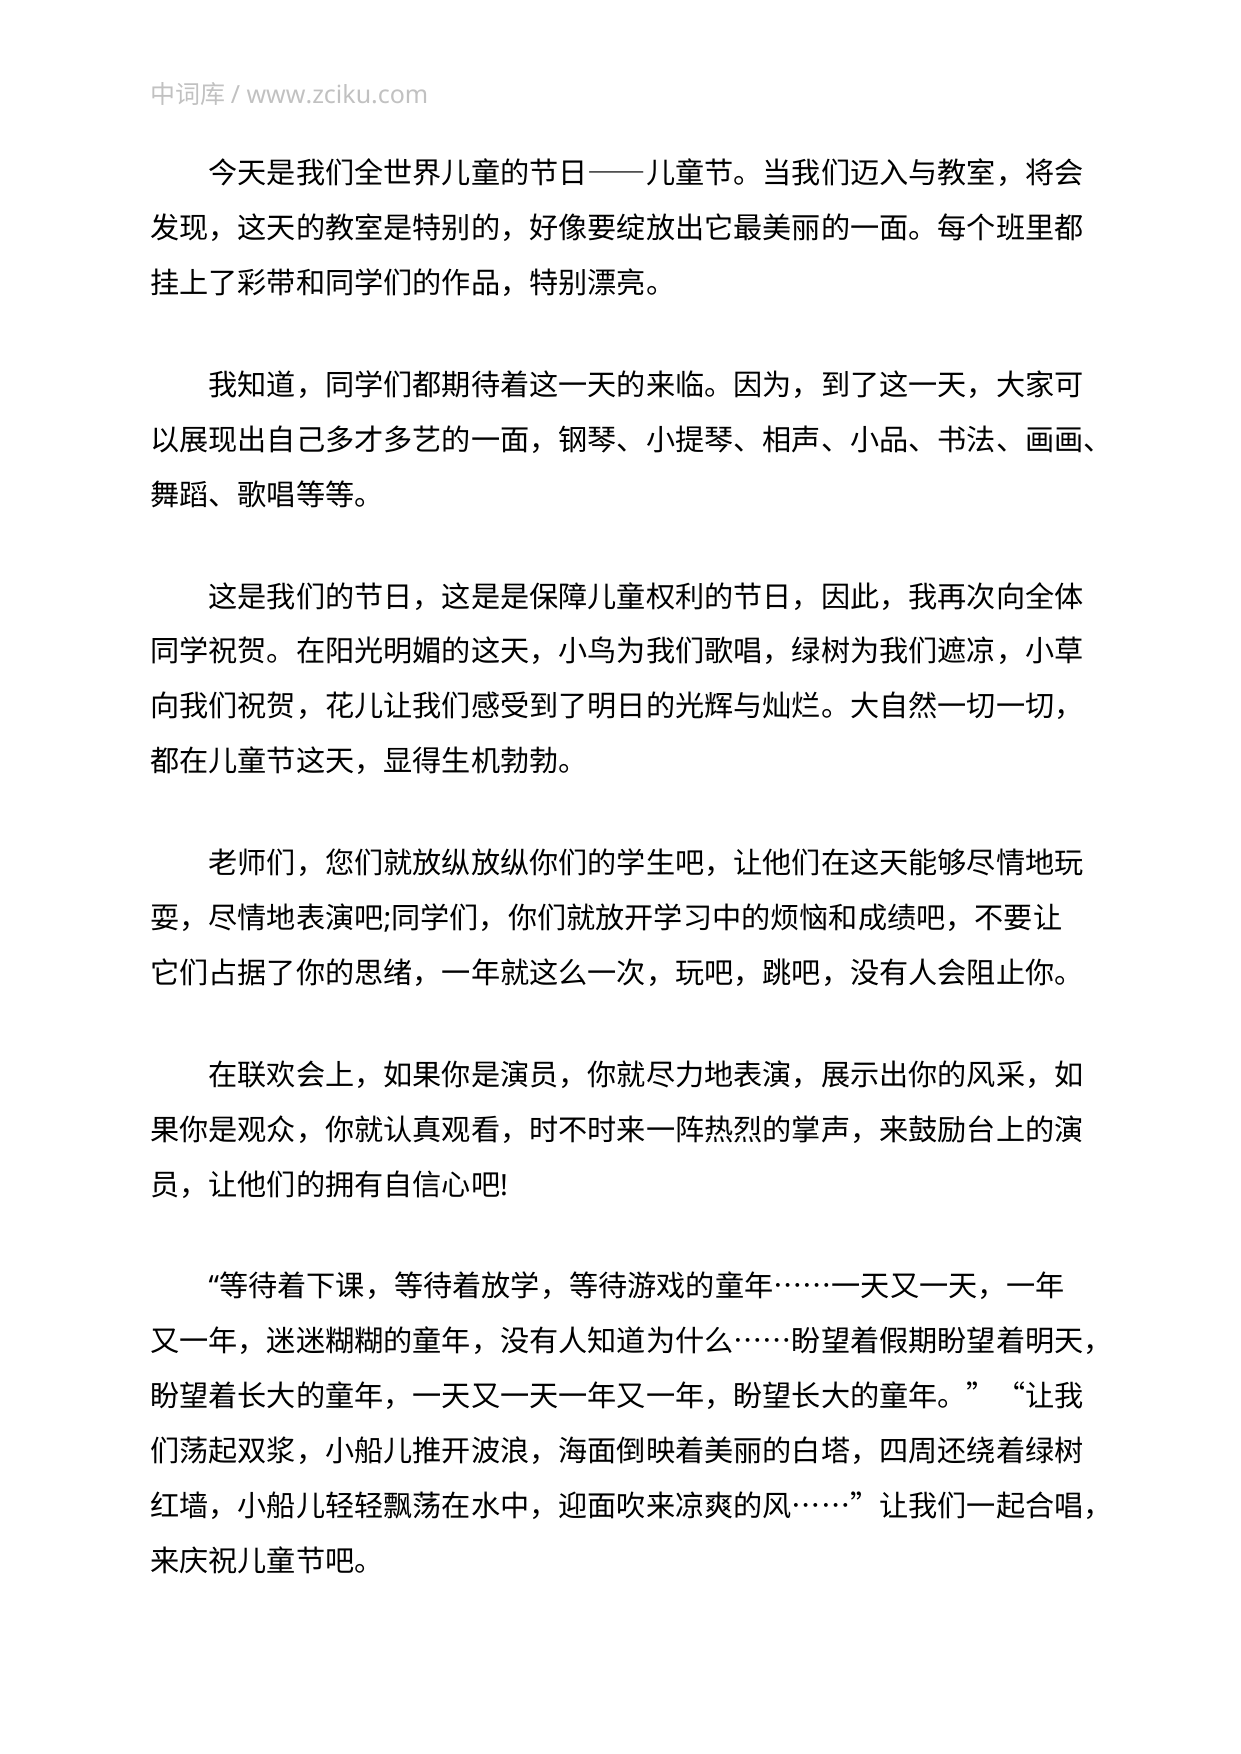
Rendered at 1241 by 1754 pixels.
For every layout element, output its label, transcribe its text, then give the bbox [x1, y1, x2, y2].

text 在联欢会上，如果你是演员，你就尽力地表演，展示出你的风采，如果你是观众，你就认真观看，时不时来一阵热烈的掌声，来鼓励台上的演员，让他们的拥有自信心吧! [150, 1051, 1090, 1203]
text 这是我们的节日，这是是保障儿童权利的节日，因此，我再次向全体同学祝贺。在阳光明媚的这天，小鸟为我们歌唱，绿树为我们遮凉，小草向我们祝贺，花儿让我们感受到了明日的光辉与灿烂。大自然一切一切，都在儿童节这天，显得生机勃勃。 [150, 573, 1090, 780]
text 我知道，同学们都期待着这一天的来临。因为，到了这一天，大家可以展现出自己多才多艺的一面，钢琴、小提琴、相声、小品、书法、画画、舞蹈、歌唱等等。 [150, 362, 1090, 514]
text “等待着下课，等待着放学，等待游戏的童年……一天又一天，一年又一年，迷迷糊糊的童年，没有人知道为什么……盼望着假期盼望着明天，盼望着长大的童年，一天又一天一年又一年，盼望长大的童年。”“让我们荡起双浆，小船儿推开波浪，海面倒映着美丽的白塔，四周还绕着绿树红墙，小船儿轻轻飘荡在水中，迎面吹来凉爽的风……”让我们一起合唱，来庆祝儿童节吧。 [150, 1263, 1090, 1580]
text 今天是我们全世界儿童的节日——儿童节。当我们迈入与教室，将会发现，这天的教室是特别的，好像要绽放出它最美丽的一面。每个班里都挂上了彩带和同学们的作品，特别漂亮。 [150, 150, 1090, 302]
text 老师们，您们就放纵放纵你们的学生吧，让他们在这天能够尽情地玩耍，尽情地表演吧;同学们，你们就放开学习中的烦恼和成绩吧，不要让它们占据了你的思绪，一年就这么一次，玩吧，跳吧，没有人会阻止你。 [150, 839, 1090, 992]
